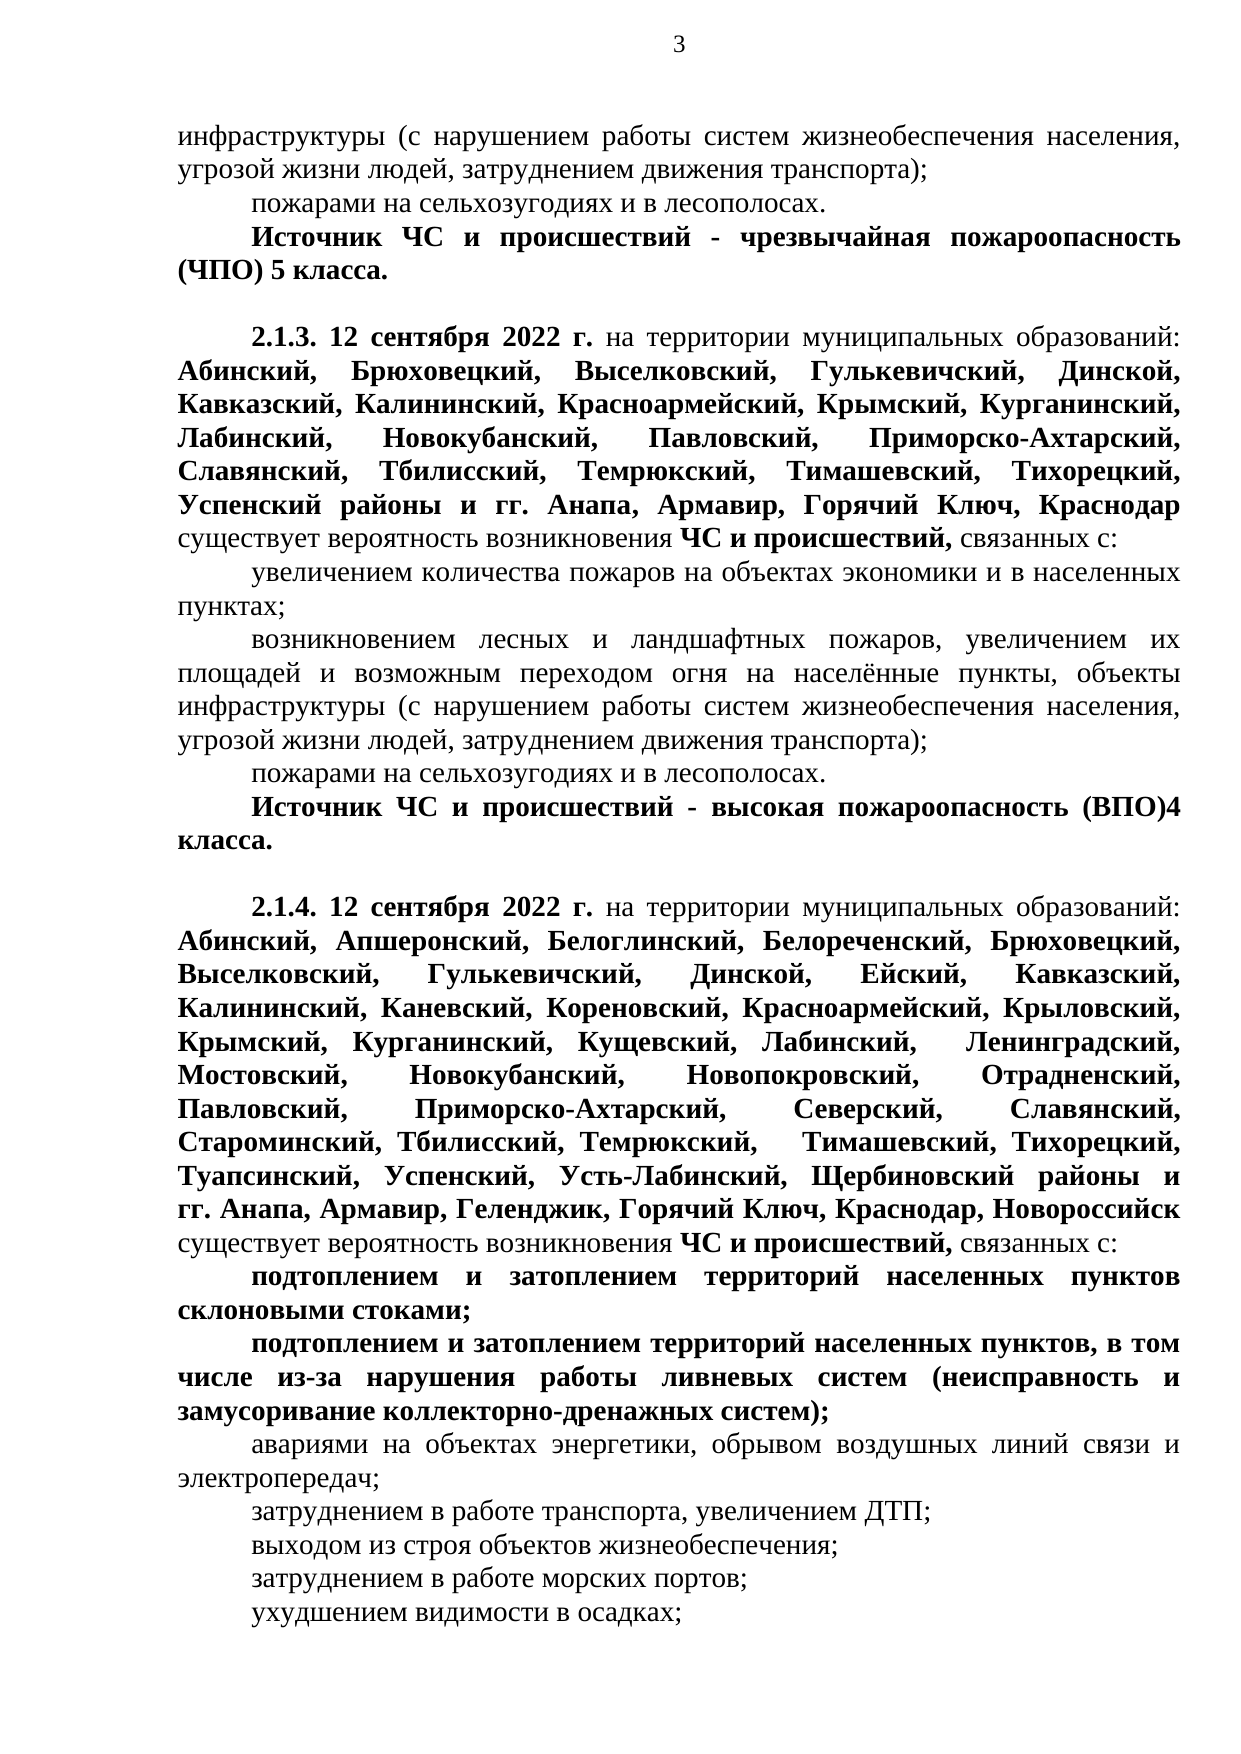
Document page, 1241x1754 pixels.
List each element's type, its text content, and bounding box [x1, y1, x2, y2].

text увеличением количества пожаров на объектах экономики и в населенных пунктах; [177, 554, 1181, 621]
text подтоплением и затоплением территорий населенных пунктов, в том числе из-за нарушения работы ливневых систем (неисправность и замусоривание коллекторно-дренажных систем); [177, 1326, 1181, 1426]
text подтоплением и затоплением территорий населенных пунктов склоновыми стоками; [177, 1258, 1181, 1326]
text ухудшением видимости в осадках; [177, 1594, 1181, 1627]
text пожарами на сельхозугодиях и в лесополосах. [177, 185, 1181, 219]
text пожарами на сельхозугодиях и в лесополосах. [177, 755, 1181, 789]
text Источник ЧС и происшествий - чрезвычайная пожароопасность (ЧПО) 5 класса. [177, 219, 1181, 286]
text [177, 118, 1181, 185]
text затруднением в работе транспорта, увеличением ДТП; [177, 1493, 1181, 1527]
text выходом из строя объектов жизнеобеспечения; [177, 1527, 1181, 1560]
text 2.1.3. 12 сентября 2022 г. на территории муниципальных образований: Абинский, Брюховецкий, Выселковский, Гулькевичский, Динской, Кавказский, Калининский, Красноармейский, Крымский, Курганинский, Лабинский, Новокубанский, Павловский, Приморско-Ахтарский, Славянский, Тбилисский, Темрюкский, Тимашевский, Тихорецкий, Успенский районы и гг. Анапа, Армавир, Горячий Ключ, Краснодар существует вероятность возникновения ЧС и происшествий, связанных с: [177, 319, 1181, 554]
text 2.1.4. 12 сентября 2022 г. на территории муниципальных образований: Абинский, Апшеронский, Белоглинский, Белореченский, Брюховецкий, Выселковский, Гулькевичский, Динской, Ейский, Кавказский, Калининский, Каневский, Кореновский, Красноармейский, Крыловский, Крымский, Курганинский, Кущевский, Лабинский, Ленинградский, Мостовский, Новокубанский, Новопокровский, Отрадненский, Павловский, Приморско-Ахтарский, Северский, Славянский, Староминский, Тбилисский, Темрюкский, Тимашевский, Тихорецкий, Туапсинский, Успенский, Усть-Лабинский, Щербиновский районы и гг. Анапа, Армавир, Геленджик, Горячий Ключ, Краснодар, Новороссийск существует вероятность возникновения ЧС и происшествий, связанных с: [177, 889, 1181, 1258]
text авариями на объектах энергетики, обрывом воздушных линий связи и электропередач; [177, 1426, 1181, 1493]
text затруднением в работе морских портов; [177, 1560, 1181, 1594]
text Источник ЧС и происшествий - высокая пожароопасность (ВПО)4 класса. [177, 789, 1181, 856]
